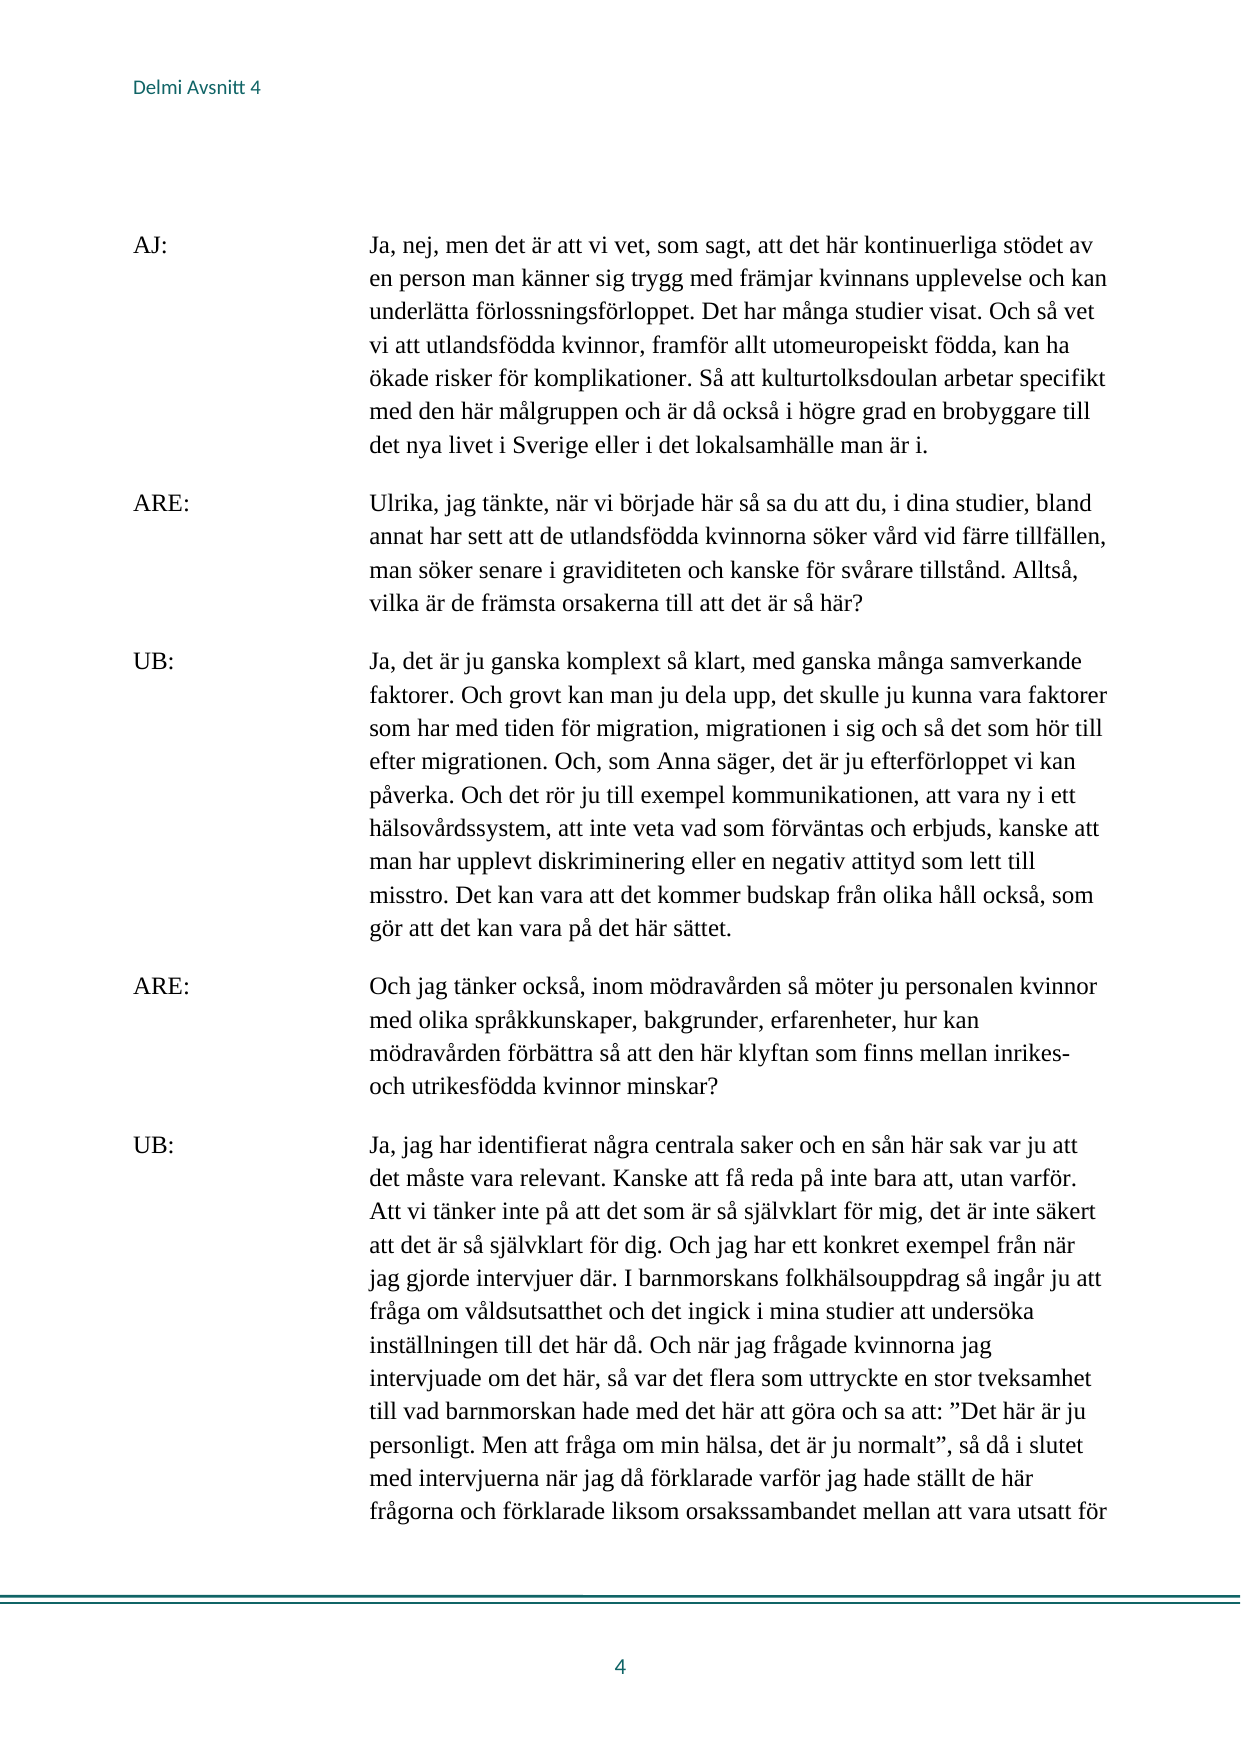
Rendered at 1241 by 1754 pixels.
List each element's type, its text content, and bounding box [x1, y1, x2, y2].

text UB: Ja, det är ju ganska komplext så klart, med ganska många samverkande faktorer. Och grovt kan man ju dela upp, det skulle ju kunna vara faktorer som har med tiden för migration, migrationen i sig och så det som hör till efter migrationen. Och, som Anna säger, det är ju efterförloppet vi kan påverka. Och det rör ju till exempel kommunikationen, att vara ny i ett hälsovårdssystem, att inte veta vad som förväntas och erbjuds, kanske att man har upplevt diskriminering eller en negativ attityd som lett till misstro. Det kan vara att det kommer budskap från olika håll också, som gör att det kan vara på det här sättet. [133, 643, 1107, 943]
text ARE: Och jag tänker också, inom mödravården så möter ju personalen kvinnor med olika språkkunskaper, bakgrunder, erfarenheter, hur kan mödravården förbättra så att den här klyftan som finns mellan inrikes- och utrikesfödda kvinnor minskar? [133, 968, 1107, 1101]
text AJ: Ja, nej, men det är att vi vet, som sagt, att det här kontinuerliga stödet av en person man känner sig trygg med främjar kvinnans upplevelse och kan underlätta förlossningsförloppet. Det har många studier visat. Och så vet vi att utlandsfödda kvinnor, framför allt utomeuropeiskt födda, kan ha ökade risker för komplikationer. Så att kulturtolksdoulan arbetar specifikt med den här målgruppen och är då också i högre grad en brobyggare till det nya livet i Sverige eller i det lokalsamhälle man är i. [133, 226, 1107, 460]
text ARE: Ulrika, jag tänkte, när vi började här så sa du att du, i dina studier, bland annat har sett att de utlandsfödda kvinnorna söker vård vid färre tillfällen, man söker senare i graviditeten och kanske för svårare tillstånd. Alltså, vilka är de främsta orsakerna till att det är så här? [133, 485, 1107, 618]
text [133, 1126, 1107, 1526]
